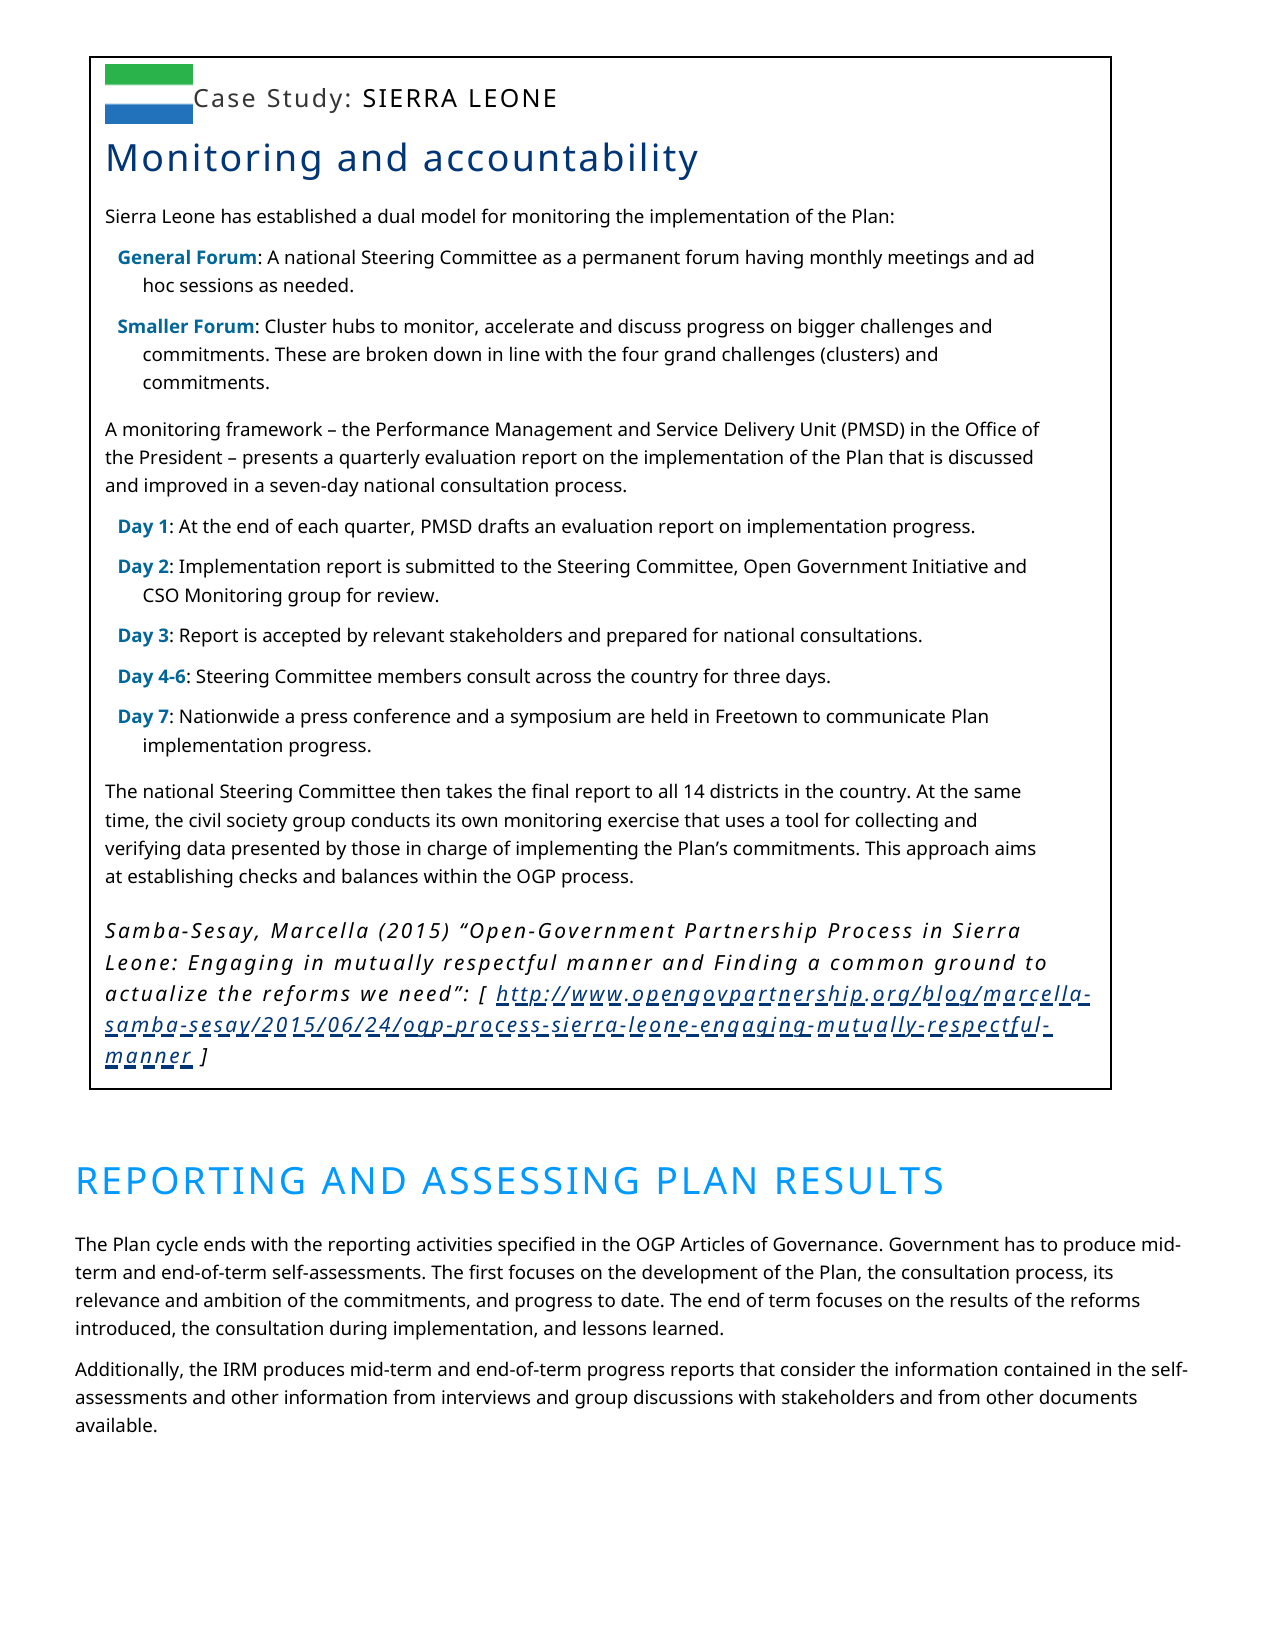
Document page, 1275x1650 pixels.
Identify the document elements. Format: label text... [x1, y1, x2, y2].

text The Plan cycle ends with the reporting activities specified in the OGP Articles of Governance. Government has to produce mid-term and end-of-term self-assessments. The first focuses on the development of the Plan, the consultation process, its relevance and ambition of the commitments, and progress to date. The end of term focuses on the results of the reforms introduced, the consultation during implementation, and lessons learned. [75, 1228, 1200, 1341]
title Reporting and assessing Plan results [75, 1154, 1200, 1206]
picture [105, 64, 193, 124]
text Additionally, the IRM produces mid-term and end-of-term progress reports that consider the information contained in the self-assessments and other information from interviews and group discussions with stakeholders and from other documents available. [75, 1353, 1200, 1438]
